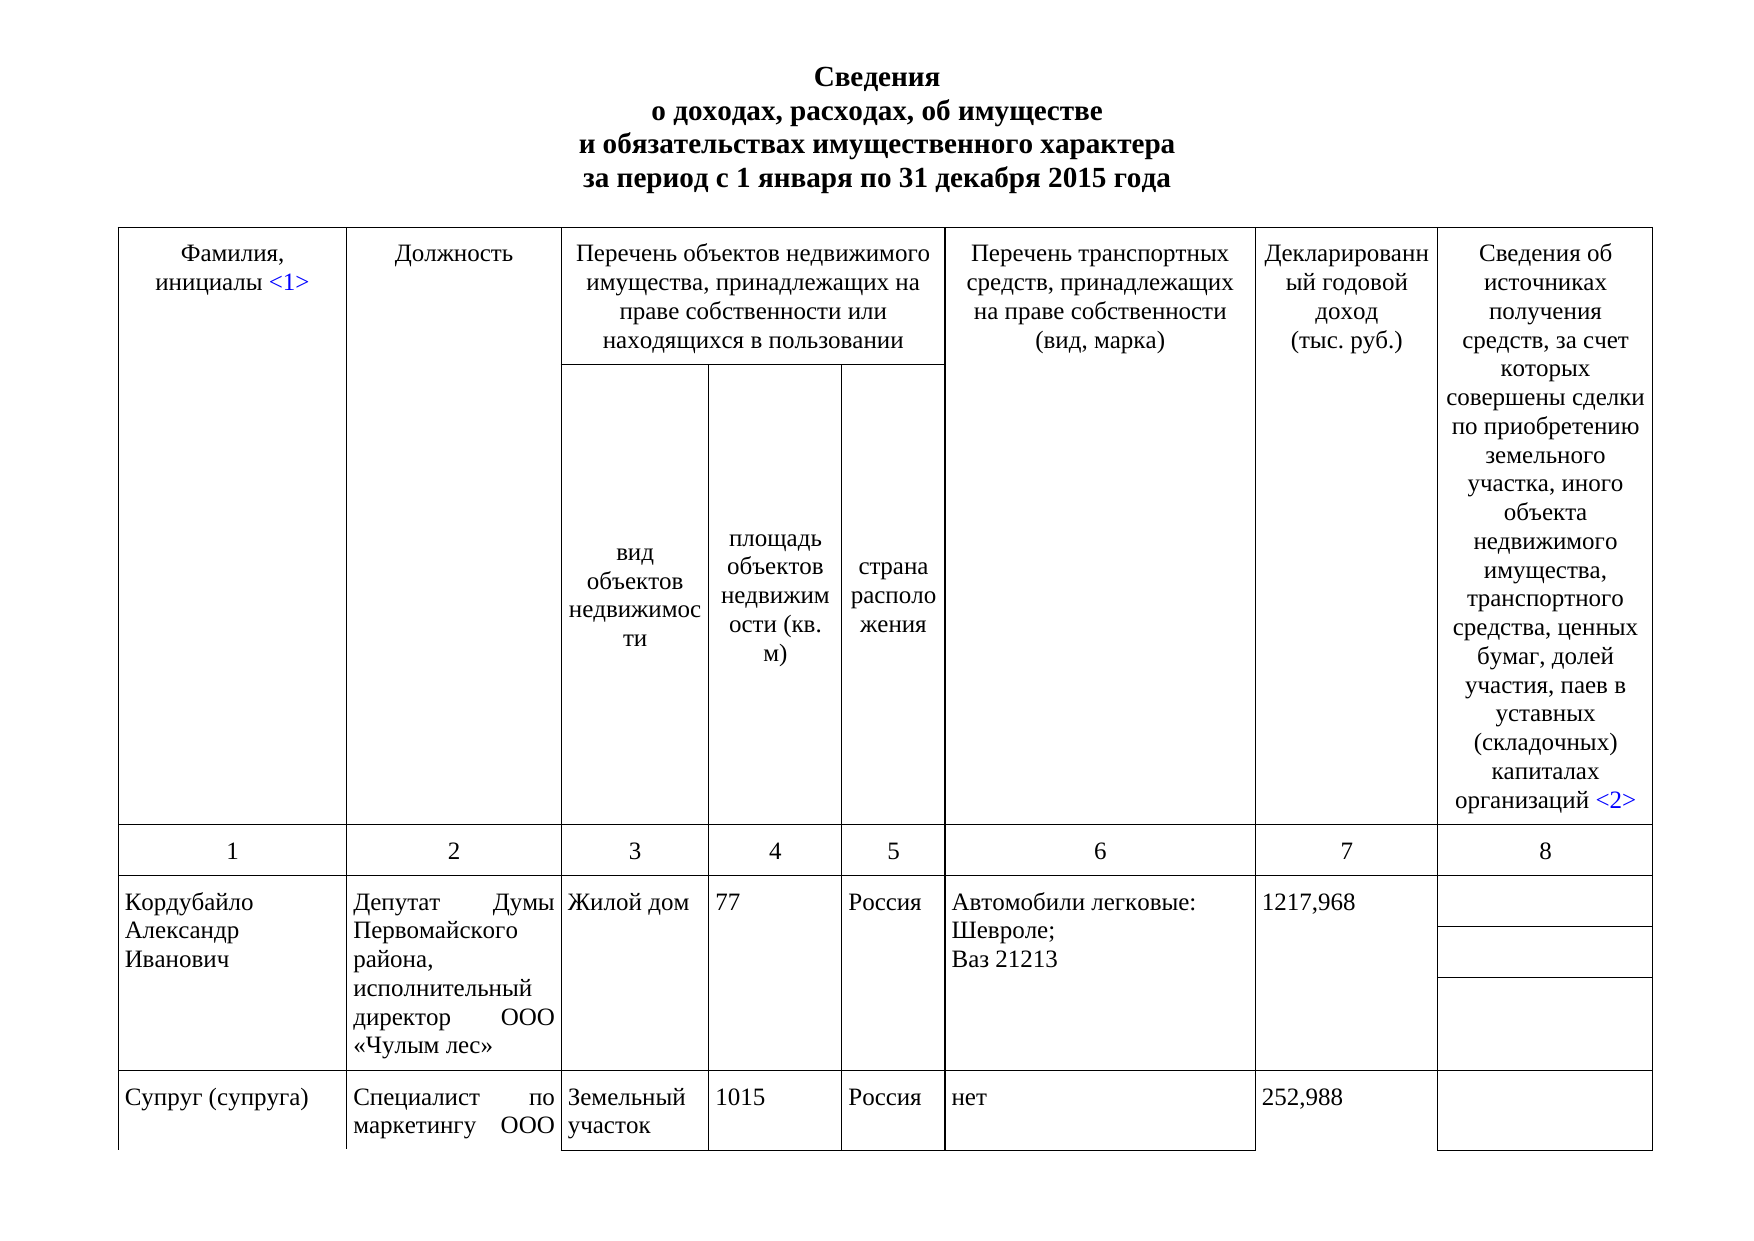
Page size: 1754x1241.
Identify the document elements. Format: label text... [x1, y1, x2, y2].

table_cell 5 [842, 825, 944, 875]
text Сведения [118, 59, 1636, 93]
table_cell [1438, 1071, 1652, 1150]
text за период с 1 января по 31 декабря 2015 года [118, 160, 1636, 193]
table_cell 1015 [709, 1071, 841, 1150]
table_cell страна расположения [842, 365, 944, 824]
table_cell Россия [842, 876, 944, 1070]
table_cell 8 [1438, 825, 1652, 875]
table_cell 2 [347, 825, 561, 875]
table_cell Земельный участок [562, 1071, 708, 1150]
table_cell 252,988 [1256, 1071, 1437, 1150]
table_cell вид объектов недвижимости [562, 365, 708, 824]
table_cell Супруг (супруга) [119, 1071, 347, 1150]
table_cell 77 [709, 876, 841, 1070]
text и обязательствах имущественного характера [118, 126, 1636, 160]
table_cell Автомобили легковые: Шевроле; Ваз 21213 [946, 876, 1255, 1070]
table_cell 3 [562, 825, 708, 875]
table_cell 1 [119, 825, 346, 875]
table_header Должность [347, 228, 561, 824]
table_cell Жилой дом [562, 876, 708, 1070]
table_header Декларированный годовой доход (тыс. руб.) [1256, 228, 1437, 824]
table_cell Депутат Думы Первомайского района, исполнительный директор ООО «Чулым лес» [347, 876, 561, 1070]
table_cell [347, 1071, 561, 1150]
table_cell [1438, 927, 1652, 977]
table_cell 4 [709, 825, 841, 875]
table_cell площадь объектов недвижимости (кв. м) [709, 365, 841, 824]
table_header Перечень объектов недвижимого имущества, принадлежащих на праве собственности или находящихся в пользовании [562, 228, 944, 364]
table_cell 1217,968 [1256, 876, 1437, 1070]
table_cell [1438, 876, 1652, 926]
table_cell [1438, 978, 1652, 1070]
table_cell 7 [1256, 825, 1437, 875]
text о доходах, расходах, об имуществе [118, 93, 1636, 126]
table_header Перечень транспортных средств, принадлежащих на праве собственности (вид, марка) [946, 228, 1255, 824]
table_cell Кордубайло Александр Иванович [119, 876, 346, 1070]
table_cell 6 [946, 825, 1255, 875]
table_header Сведения об источниках получения средств, за счет которых совершены сделки по приобретению земельного участка, иного объекта недвижимого имущества, транспортного средства, ценных бумаг, долей участия, паев в уставных (складочных) капиталах организаций <2> [1438, 228, 1652, 824]
table_header Фамилия, инициалы <1> [119, 228, 346, 824]
table_cell нет [946, 1071, 1255, 1150]
table_cell Россия [842, 1071, 944, 1150]
